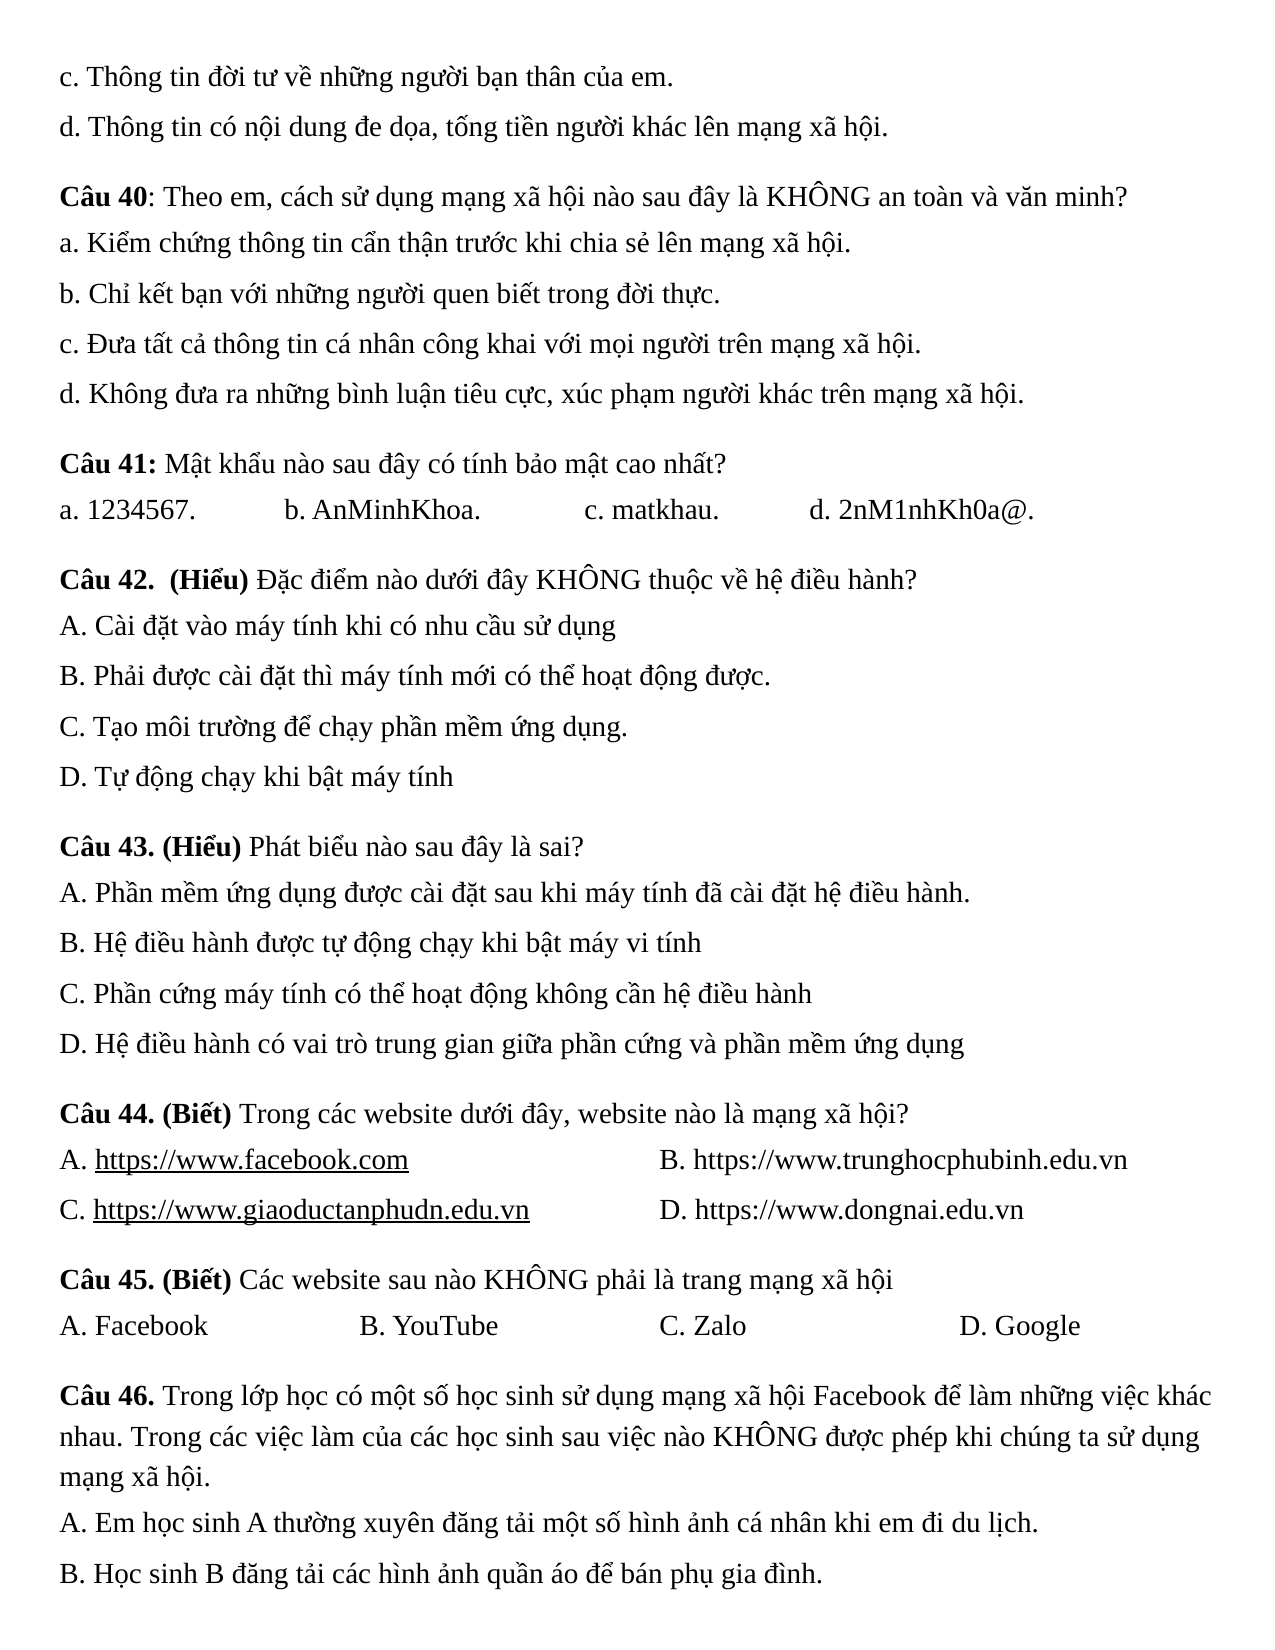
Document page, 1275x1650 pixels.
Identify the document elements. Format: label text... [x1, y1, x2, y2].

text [59, 59, 1270, 143]
text Câu 42. (Hiểu) Đặc điểm nào dưới đây KHÔNG thuộc về hệ điều hành? [59, 555, 1270, 596]
text A. Phần mềm ứng dụng được cài đặt sau khi máy tính đã cài đặt hệ điều hành. B. Hệ điều hành được tự động chạy khi bật máy vi tính C. Phần cứng máy tính có thể hoạt động không cần hệ điều hành D. Hệ điều hành có vai trò trung gian giữa phần cứng và phần mềm ứng dụng [59, 875, 1270, 1059]
text a. Kiểm chứng thông tin cẩn thận trước khi chia sẻ lên mạng xã hội. b. Chỉ kết bạn với những người quen biết trong đời thực. c. Đưa tất cả thông tin cá nhân công khai với mọi người trên mạng xã hội. d. Không đưa ra những bình luận tiêu cực, xúc phạm người khác trên mạng xã hội. [59, 225, 1270, 410]
text Câu 45. (Biết) Các website sau nào KHÔNG phải là trang mạng xã hội [59, 1255, 1270, 1296]
text Câu 46. Trong lớp học có một số học sinh sử dụng mạng xã hội Facebook để làm những việc khác nhau. Trong các việc làm của các học sinh sau việc nào KHÔNG được phép khi chúng ta sử dụng mạng xã hội. [59, 1371, 1270, 1493]
text Câu 44. (Biết) Trong các website dưới đây, website nào là mạng xã hội? [59, 1089, 1270, 1129]
text Câu 40: Theo em, cách sử dụng mạng xã hội nào sau đây là KHÔNG an toàn và văn minh? [59, 172, 1270, 213]
text A. Facebook B. YouTube C. Zalo D. Google [59, 1308, 1270, 1342]
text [59, 1505, 1270, 1589]
text a. 1234567. b. AnMinhKhoa. c. matkhau. d. 2nM1nhKh0a@. [59, 492, 1270, 526]
text A. Cài đặt vào máy tính khi có nhu cầu sử dụng B. Phải được cài đặt thì máy tính mới có thể hoạt động được. C. Tạo môi trường để chạy phần mềm ứng dụng. D. Tự động chạy khi bật máy tính [59, 608, 1270, 793]
text Câu 41: Mật khẩu nào sau đây có tính bảo mật cao nhất? [59, 439, 1270, 480]
text Câu 43. (Hiểu) Phát biểu nào sau đây là sai? [59, 822, 1270, 863]
text A. https://www.facebook.com B. https://www.trunghocphubinh.edu.vn C. https://www.giaoductanphudn.edu.vn D. https://www.dongnai.edu.vn [59, 1142, 1270, 1226]
